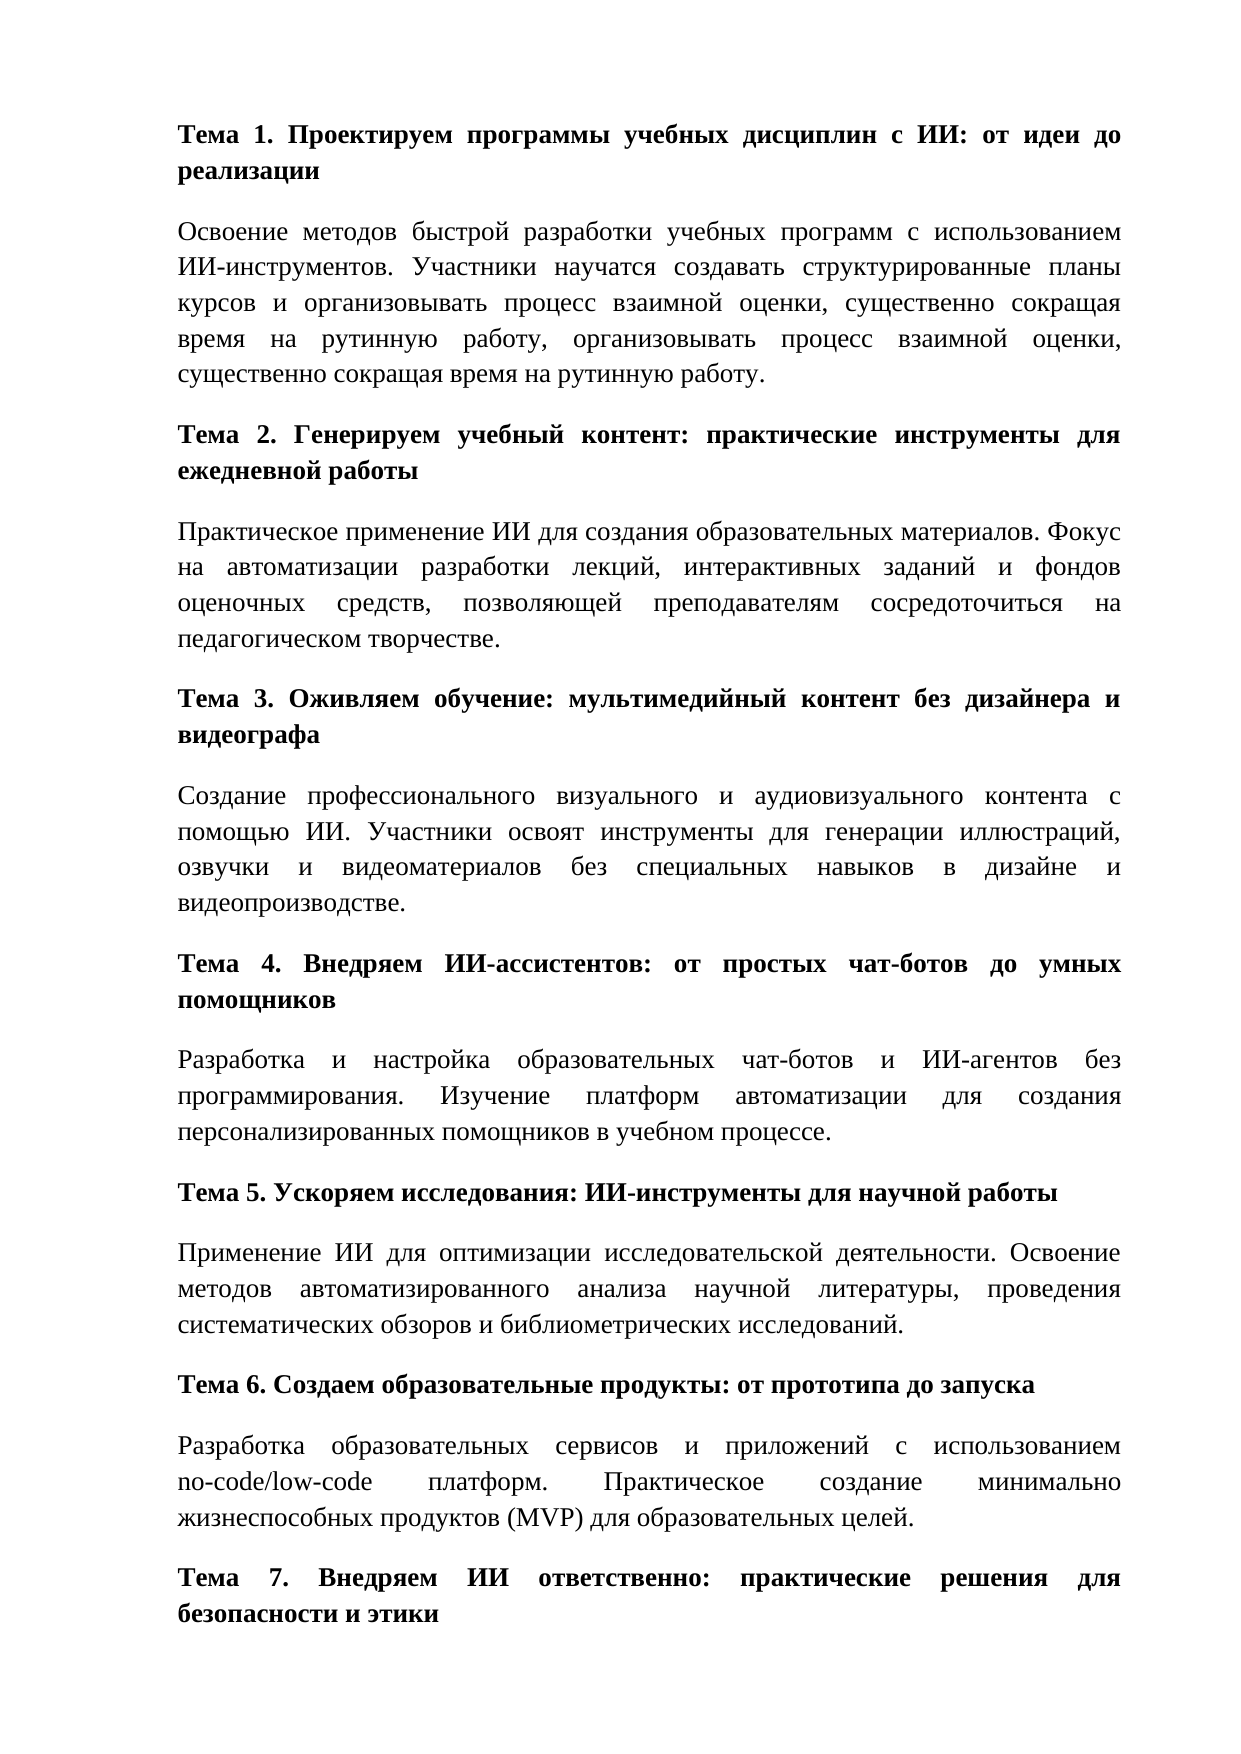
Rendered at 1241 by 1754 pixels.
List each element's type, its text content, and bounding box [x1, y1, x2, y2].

subtitle Практическое применение ИИ для создания образовательных материалов. Фокус на автоматизации разработки лекций, интерактивных заданий и фондов оценочных средств, позволяющей преподавателям сосредоточиться на педагогическом творчестве. [177, 515, 1122, 653]
subtitle Тема 4. Внедряем ИИ-ассистентов: от простых чат-ботов до умных помощников [177, 947, 1122, 1014]
subtitle Освоение методов быстрой разработки учебных программ с использованием ИИ-инструментов. Участники научатся создавать структурированные планы курсов и организовывать процесс взаимной оценки, существенно сокращая время на рутинную работу, организовывать процесс взаимной оценки, существенно сокращая время на рутинную работу. [177, 214, 1122, 389]
subtitle Тема 7. Внедряем ИИ ответственно: практические решения для безопасности и этики [177, 1561, 1122, 1628]
subtitle Создание профессионального визуального и аудиовизуального контента с помощью ИИ. Участники освоят инструменты для генерации иллюстраций, озвучки и видеоматериалов без специальных навыков в дизайне и видеопроизводстве. [177, 779, 1122, 917]
subtitle Разработка образовательных сервисов и приложений с использованием no-code/low-code платформ. Практическое создание минимально жизнеспособных продуктов (MVP) для образовательных целей. [177, 1429, 1122, 1532]
subtitle Тема 2. Генерируем учебный контент: практические инструменты для ежедневной работы [177, 418, 1122, 485]
subtitle Применение ИИ для оптимизации исследовательской деятельности. Освоение методов автоматизированного анализа научной литературы, проведения систематических обзоров и библиометрических исследований. [177, 1236, 1122, 1339]
subtitle Тема 6. Создаем образовательные продукты: от прототипа до запуска [177, 1368, 1122, 1400]
subtitle Разработка и настройка образовательных чат-ботов и ИИ-агентов без программирования. Изучение платформ автоматизации для создания персонализированных помощников в учебном процессе. [177, 1043, 1122, 1146]
subtitle Тема 5. Ускоряем исследования: ИИ-инструменты для научной работы [177, 1176, 1122, 1207]
subtitle Тема 1. Проектируем программы учебных дисциплин с ИИ: от идеи до реализации [177, 118, 1122, 185]
subtitle Тема 3. Оживляем обучение: мультимедийный контент без дизайнера и видеографа [177, 683, 1122, 749]
